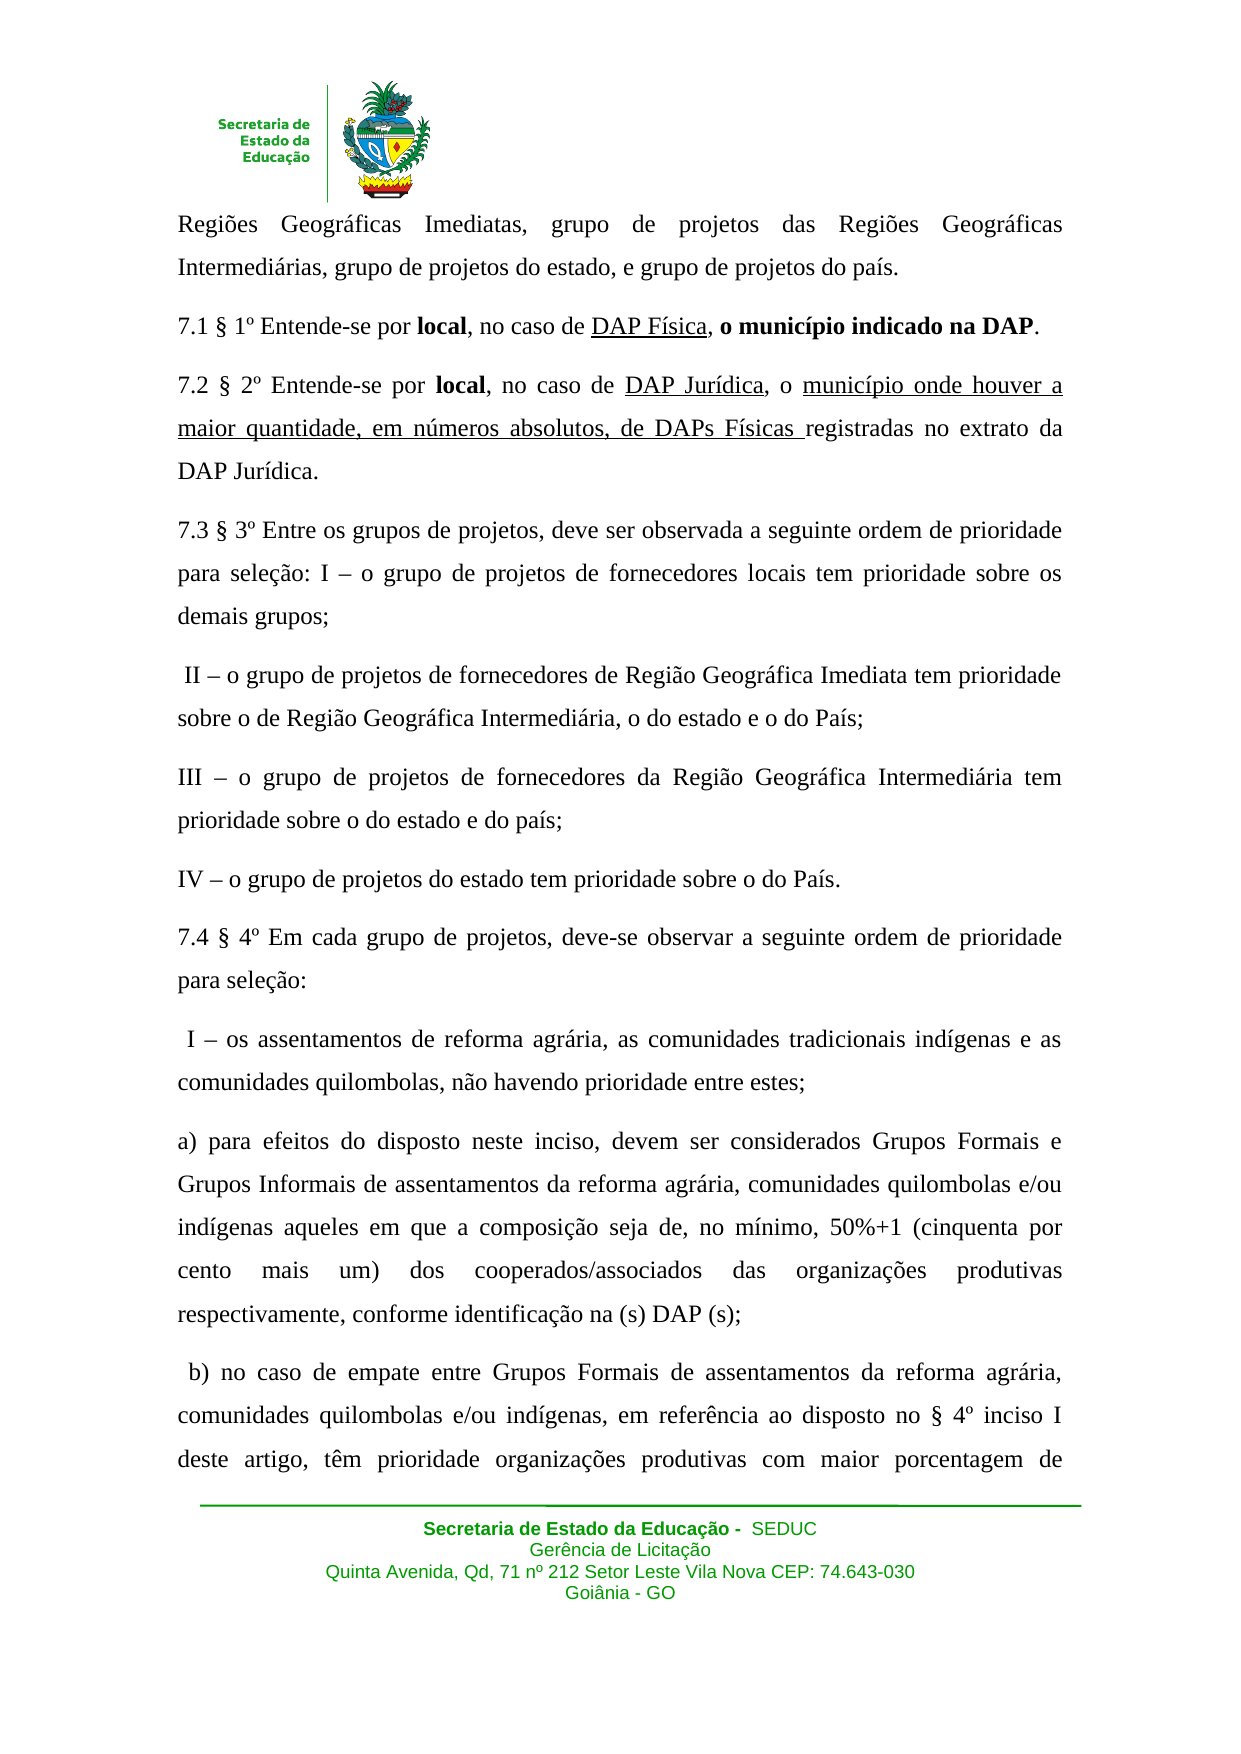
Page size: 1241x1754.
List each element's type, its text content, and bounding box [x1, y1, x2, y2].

text 7.3 § 3º Entre os grupos de projetos, deve ser observada a seguinte ordem de prioridade para seleção: I – o grupo de projetos de fornecedores locais tem prioridade sobre os demais grupos; [177, 515, 1063, 630]
text I – os assentamentos de reforma agrária, as comunidades tradicionais indígenas e as comunidades quilombolas, não havendo prioridade entre estes; [177, 1024, 1063, 1096]
text 7.4 § 4º Em cada grupo de projetos, deve-se observar a seguinte ordem de prioridade para seleção: [177, 922, 1063, 994]
text III – o grupo de projetos de fornecedores da Região Geográfica Intermediária tem prioridade sobre o do estado e do país; [177, 762, 1063, 834]
text II – o grupo de projetos de fornecedores de Região Geográfica Imediata tem prioridade sobre o de Região Geográfica Intermediária, o do estado e o do País; [177, 660, 1063, 732]
text 7.1 § 1º Entende-se por local, no caso de DAP Física, o município indicado na DAP. [177, 311, 1063, 340]
text 7.2 § 2º Entende-se por local, no caso de DAP Jurídica, o município onde houver a maior quantidade, em números absolutos, de DAPs Físicas registradas no extrato da DAP Jurídica. [177, 370, 1063, 485]
text IV – o grupo de projetos do estado tem prioridade sobre o do País. [177, 864, 1063, 892]
picture [177, 73, 471, 210]
text a) para efeitos do disposto neste inciso, devem ser considerados Grupos Formais e Grupos Informais de assentamentos da reforma agrária, comunidades quilombolas e/ou indígenas aqueles em que a composição seja de, no mínimo, 50%+1 (cinquenta por cento mais um) dos cooperados/associados das organizações produtivas respectivamente, conforme identificação na (s) DAP (s); [177, 1126, 1063, 1327]
